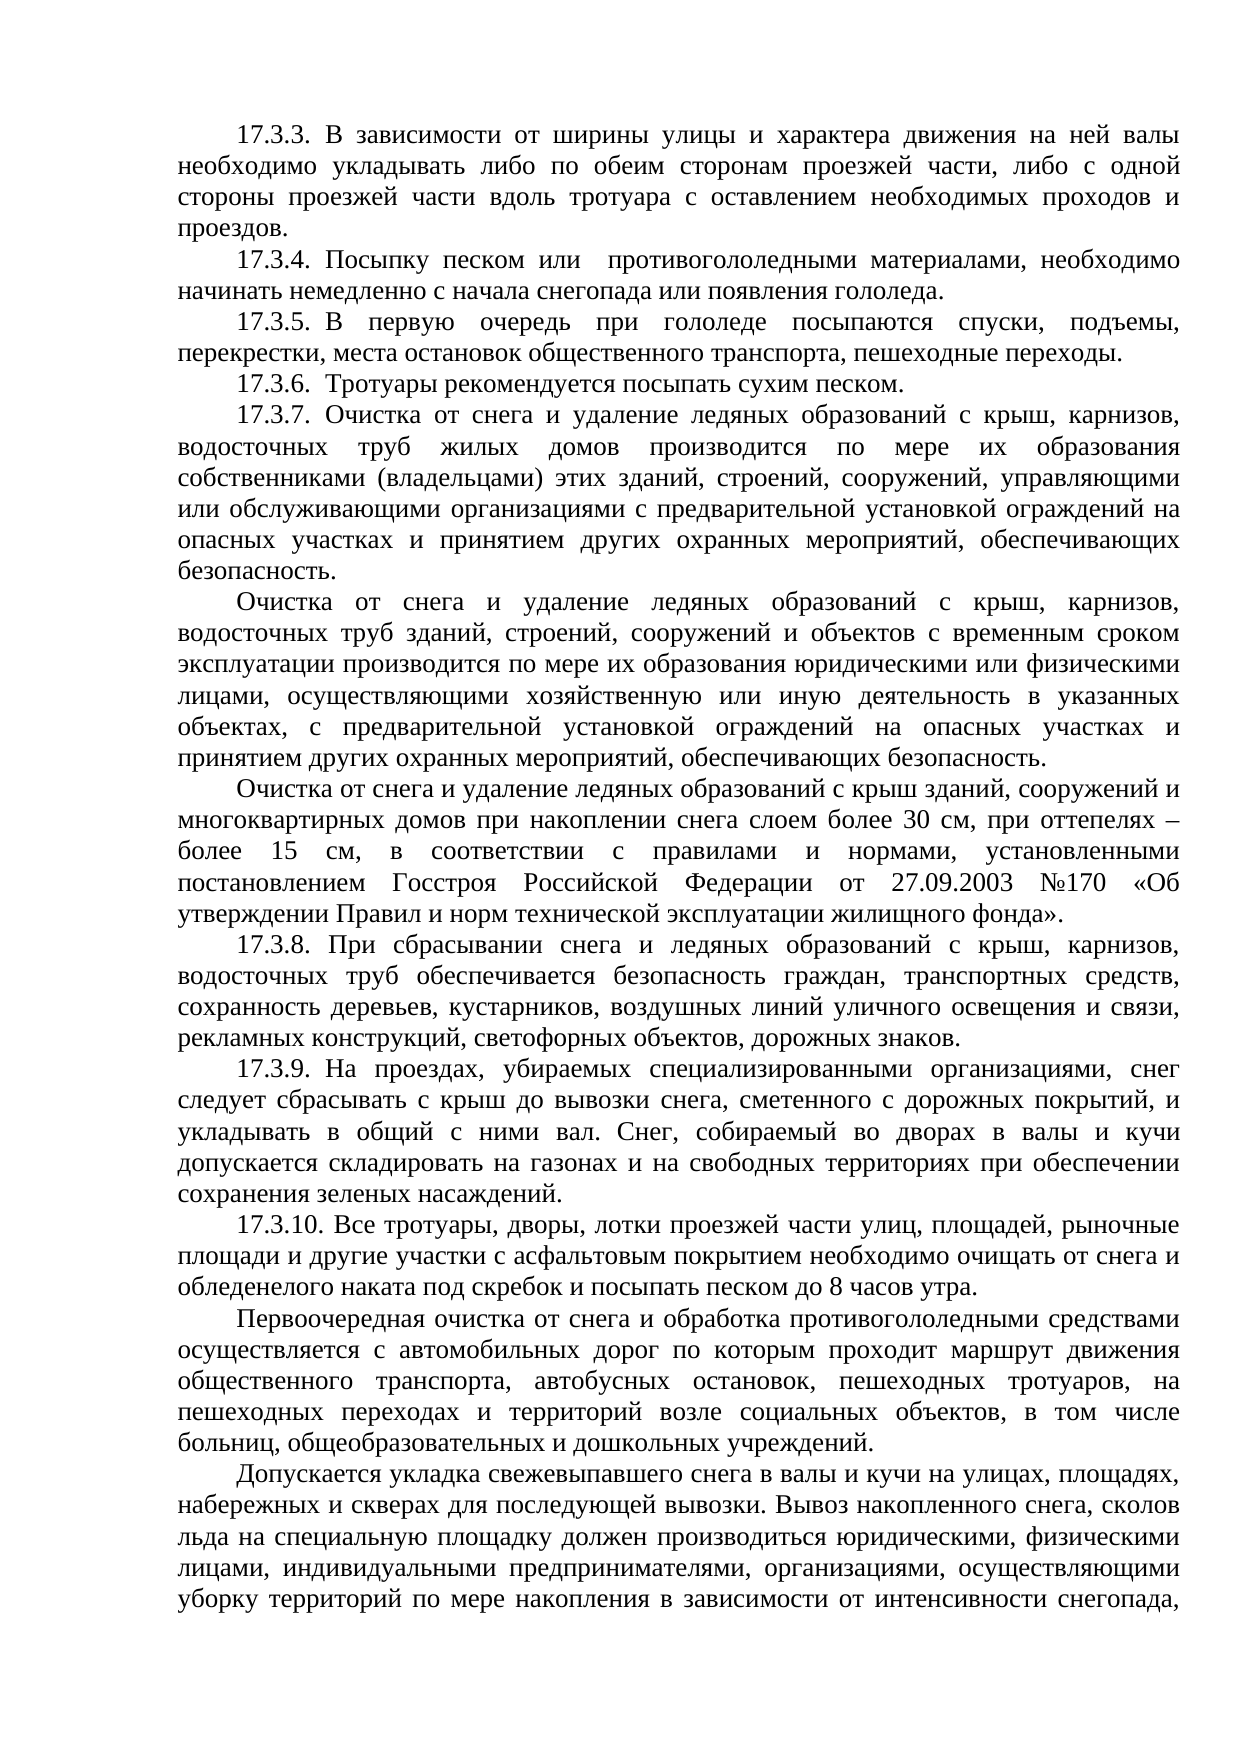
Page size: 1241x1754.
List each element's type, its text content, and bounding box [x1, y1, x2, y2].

text 17.3.9. На проездах, убираемых специализированными организациями, снег следует сбрасывать с крыш до вывозки снега, сметенного с дорожных покрытий, и укладывать в общий с ними вал. Снег, собираемый во дворах в валы и кучи допускается складировать на газонах и на свободных территориях при обеспечении сохранения зеленых насаждений. [177, 1052, 1181, 1208]
text Очистка от снега и удаление ледяных образований с крыш, карнизов, водосточных труб зданий, строений, сооружений и объектов с временным сроком эксплуатации производится по мере их образования юридическими или физическими лицами, осуществляющими хозяйственную или иную деятельность в указанных объектах, с предварительной установкой ограждений на опасных участках и принятием других охранных мероприятий, обеспечивающих безопасность. [177, 585, 1181, 772]
text Первоочередная очистка от снега и обработка противогололедными средствами осуществляется с автомобильных дорог по которым проходит маршрут движения общественного транспорта, автобусных остановок, пешеходных тротуаров, на пешеходных переходах и территорий возле социальных объектов, в том числе больниц, общеобразовательных и дошкольных учреждений. [177, 1302, 1181, 1457]
text 17.3.10. Все тротуары, дворы, лотки проезжей части улиц, площадей, рыночные площади и другие участки с асфальтовым покрытием необходимо очищать от снега и обледенелого наката под скребок и посыпать песком до 8 часов утра. [177, 1208, 1181, 1302]
text 17.3.5. В первую очередь при гололеде посыпаются спуски, подъемы, перекрестки, места остановок общественного транспорта, пешеходные переходы. [177, 305, 1181, 367]
text 17.3.6. Тротуары рекомендуется посыпать сухим песком. [177, 367, 1181, 398]
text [177, 1457, 1181, 1613]
text 17.3.3. В зависимости от ширины улицы и характера движения на ней валы необходимо укладывать либо по обеим сторонам проезжей части, либо с одной стороны проезжей части вдоль тротуара с оставлением необходимых проходов и проездов. [177, 118, 1181, 243]
text 17.3.4. Посыпку песком или противогололедными материалами, необходимо начинать немедленно с начала снегопада или появления гололеда. [177, 243, 1181, 305]
text Очистка от снега и удаление ледяных образований с крыш зданий, сооружений и многоквартирных домов при накоплении снега слоем более 30 см, при оттепелях – более 15 см, в соответствии с правилами и нормами, установленными постановлением Госстроя Российской Федерации от 27.09.2003 №170 «Об утверждении Правил и норм технической эксплуатации жилищного фонда». [177, 772, 1181, 928]
text 17.3.7. Очистка от снега и удаление ледяных образований с крыш, карнизов, водосточных труб жилых домов производится по мере их образования собственниками (владельцами) этих зданий, строений, сооружений, управляющими или обслуживающими организациями с предварительной установкой ограждений на опасных участках и принятием других охранных мероприятий, обеспечивающих безопасность. [177, 398, 1181, 585]
text 17.3.8. При сбрасывании снега и ледяных образований с крыш, карнизов, водосточных труб обеспечивается безопасность граждан, транспортных средств, сохранность деревьев, кустарников, воздушных линий уличного освещения и связи, рекламных конструкций, светофорных объектов, дорожных знаков. [177, 928, 1181, 1052]
